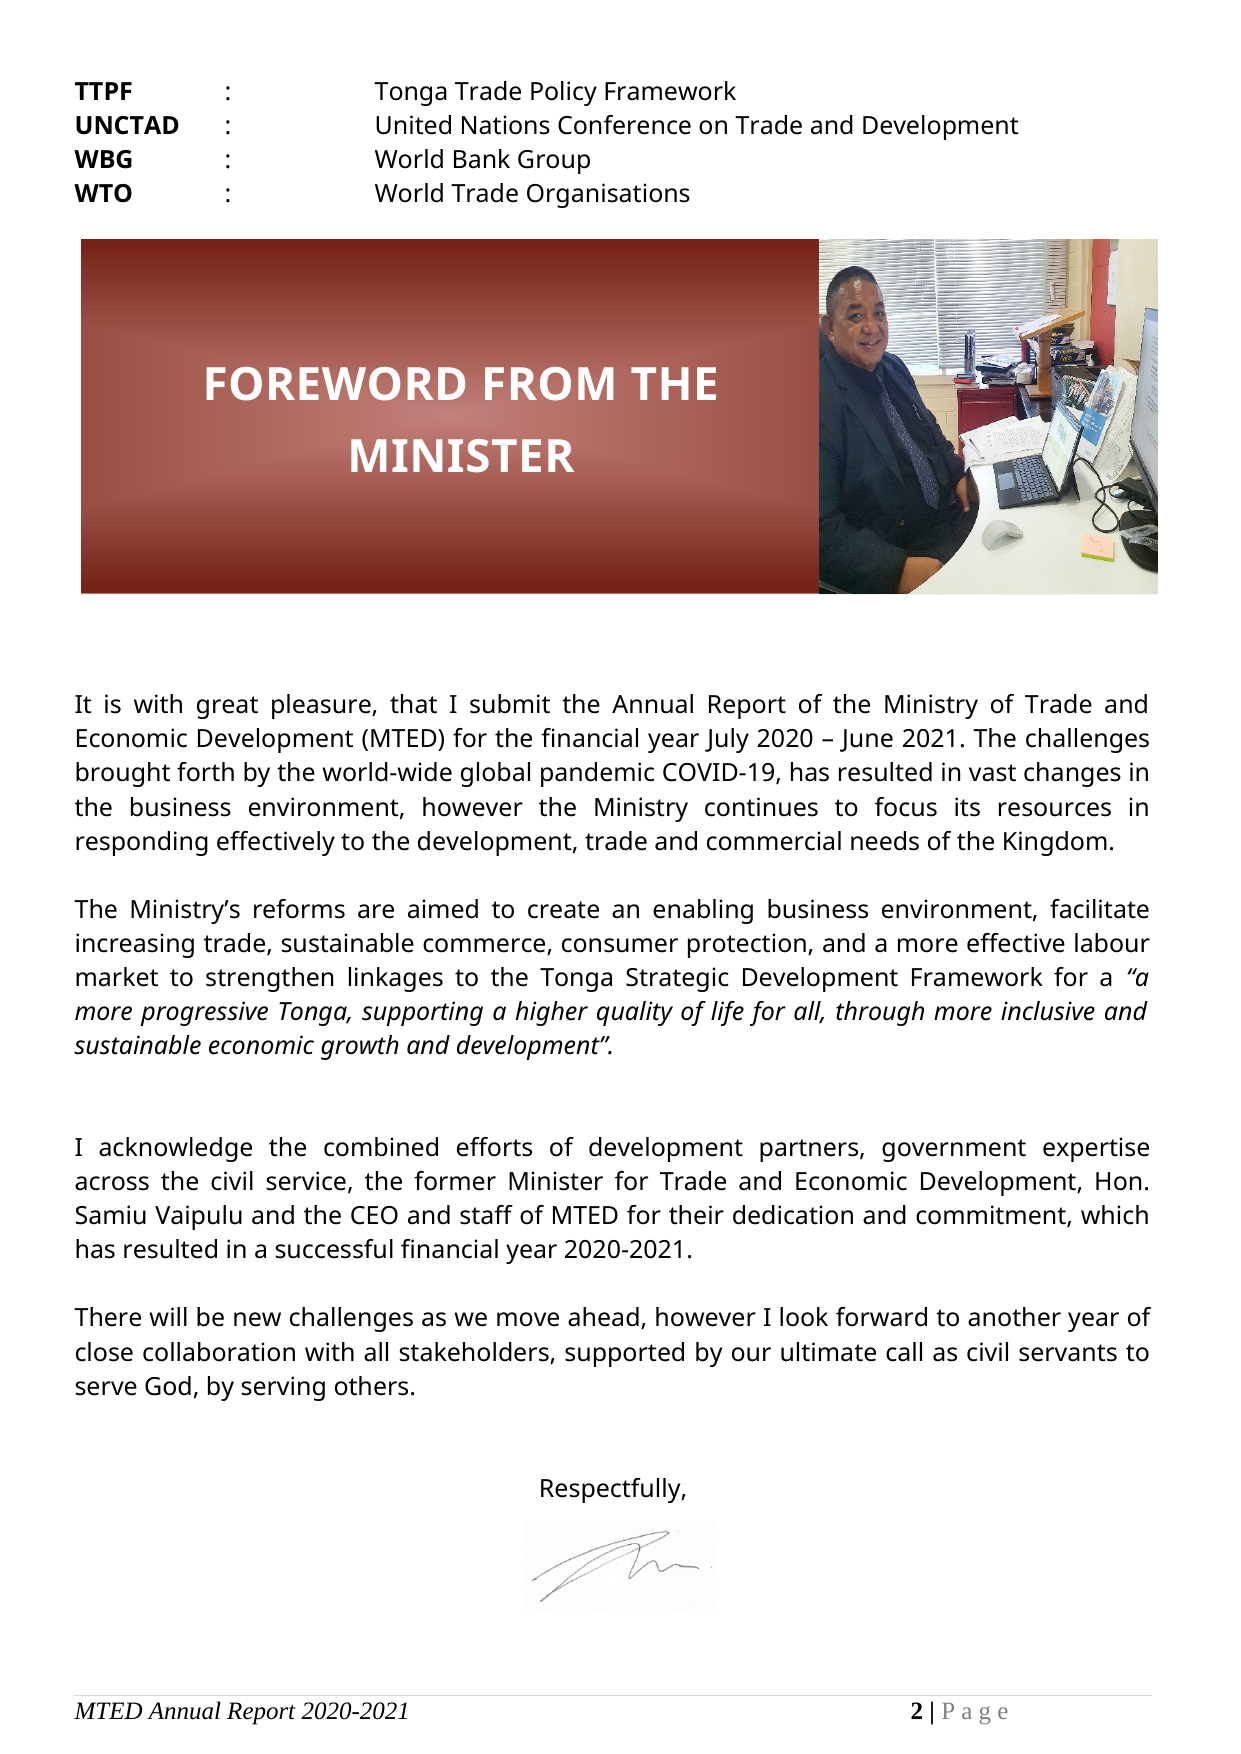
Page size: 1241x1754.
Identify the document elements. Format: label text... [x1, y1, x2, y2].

text There will be new challenges as we move ahead, however I look forward to another year of close collaboration with all stakeholders, supported by our ultimate call as civil servants to serve God, by serving others. [74, 1300, 1152, 1402]
text UNCTAD : United Nations Conference on Trade and Development [74, 108, 1152, 142]
text The Ministry’s reforms are aimed to create an enabling business environment, facilitate increasing trade, sustainable commerce, consumer protection, and a more effective labour market to strengthen linkages to the Tonga Strategic Development Framework for a “a more progressive Tonga, supporting a higher quality of life for all, through more inclusive and sustainable economic growth and development”. [74, 891, 1152, 1062]
text Respectfully, [74, 1470, 1152, 1504]
text WTO : World Trade Organisations [74, 176, 1152, 210]
text It is with great pleasure, that I submit the Annual Report of the Ministry of Trade and Economic Development (MTED) for the financial year July 2020 – June 2021. The challenges brought forth by the world-wide global pandemic COVID-19, has resulted in vast changes in the business environment, however the Ministry continues to focus its resources in responding effectively to the development, trade and commercial needs of the Kingdom. [74, 687, 1152, 857]
text WBG : World Bank Group [74, 142, 1152, 176]
text TTPF : Tonga Trade Policy Framework [74, 74, 1152, 108]
picture [81, 239, 1159, 596]
picture [523, 1520, 717, 1612]
text I acknowledge the combined efforts of development partners, government expertise across the civil service, the former Minister for Trade and Economic Development, Hon. Samiu Vaipulu and the CEO and staff of MTED for their dedication and commitment, which has resulted in a successful financial year 2020-2021. [74, 1130, 1152, 1266]
